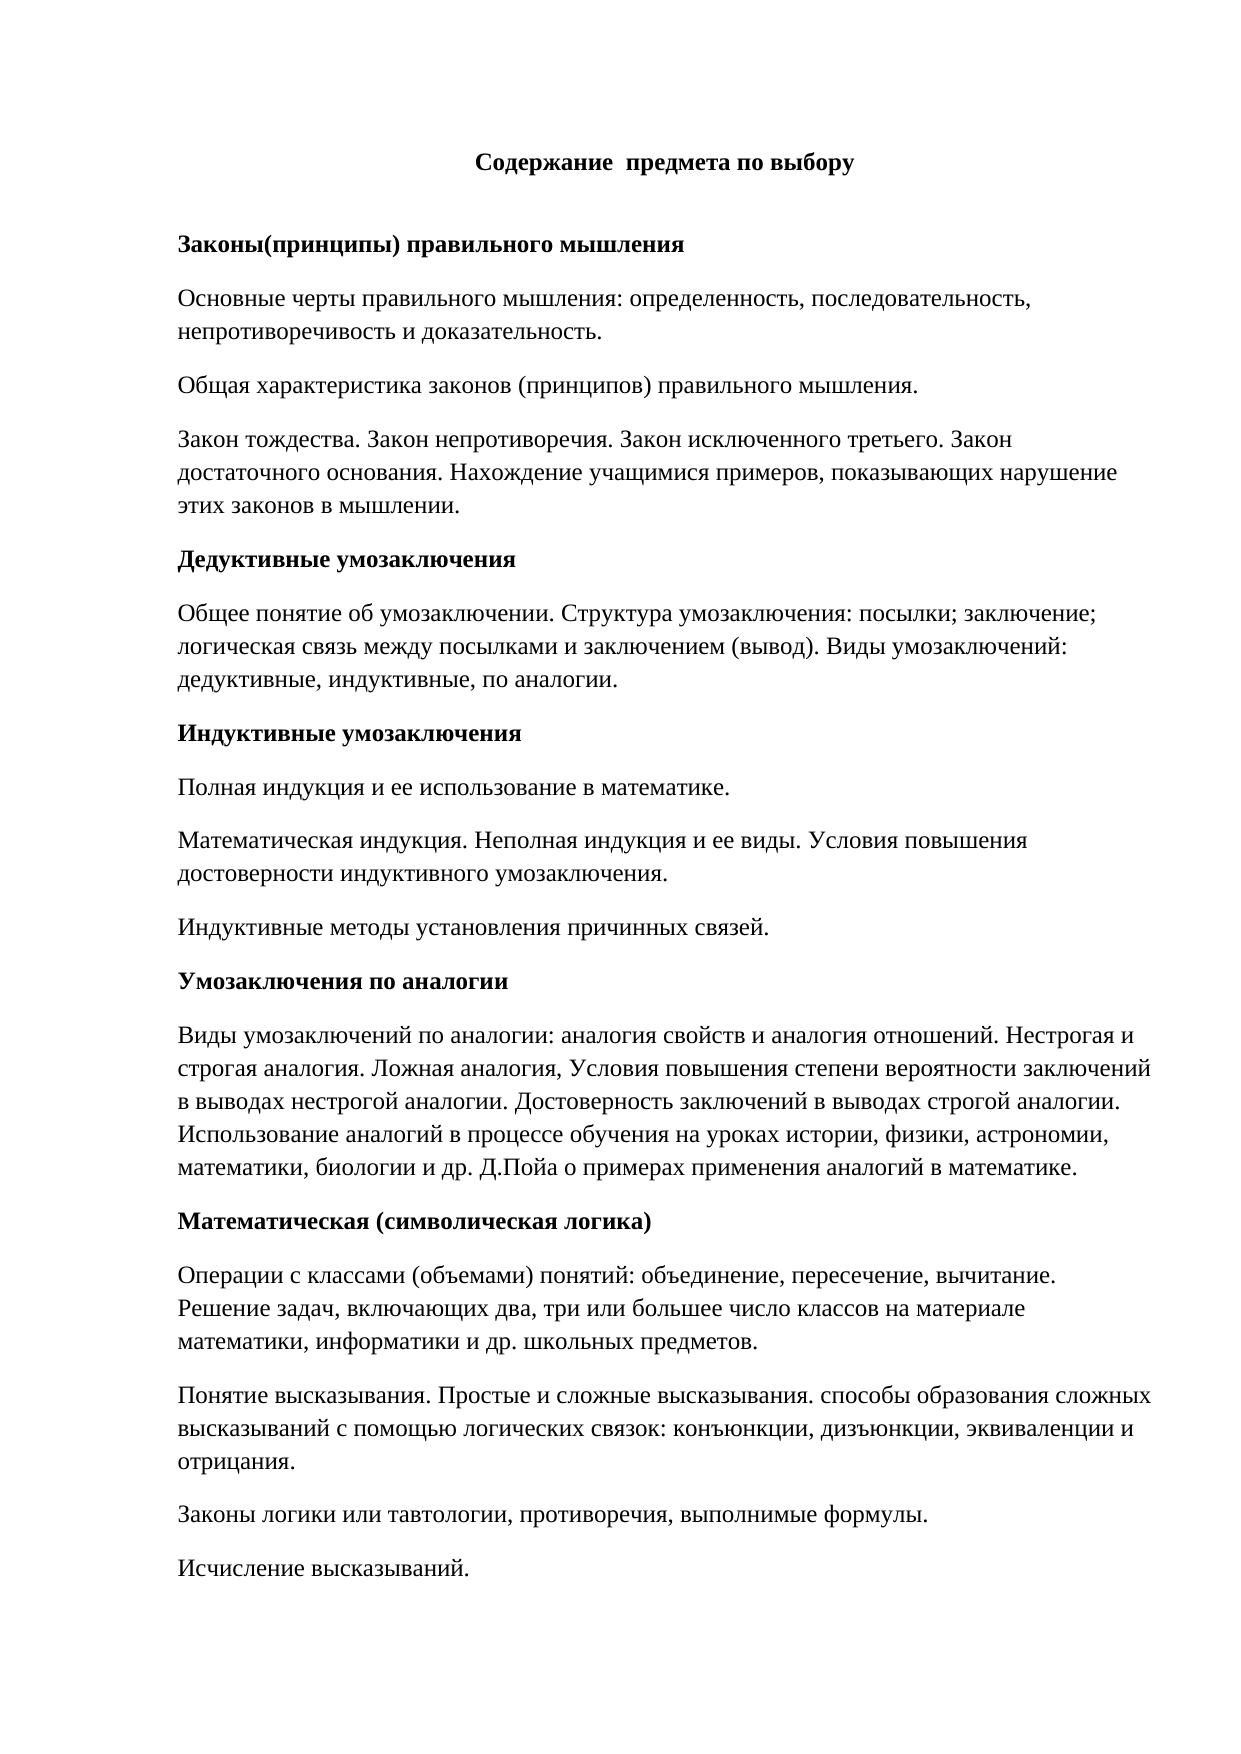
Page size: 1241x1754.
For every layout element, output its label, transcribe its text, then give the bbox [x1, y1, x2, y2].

text Общее понятие об умозаключении. Структура умозаключения: посылки; заключение; логическая связь между посылками и заключением (вывод). Виды умозаключений: дедуктивные, индуктивные, по аналогии. [177, 598, 1152, 693]
text Индуктивные умозаключения [177, 718, 1152, 746]
text Исчисление высказываний. [177, 1553, 1152, 1582]
text Математическая (символическая логика) [177, 1206, 1152, 1235]
text Индуктивные методы установления причинных связей. [177, 912, 1152, 941]
text Законы(принципы) правильного мышления [177, 229, 1152, 258]
text Закон тождества. Закон непротиворечия. Закон исключенного третьего. Закон достаточного основания. Нахождение учащимися примеров, показывающих нарушение этих законов в мышлении. [177, 424, 1152, 519]
text Умозаключения по аналогии [177, 966, 1152, 995]
text Общая характеристика законов (принципов) правильного мышления. [177, 370, 1152, 399]
text Математическая индукция. Неполная индукция и ее виды. Условия повышения достоверности индуктивного умозаключения. [177, 825, 1152, 887]
text Понятие высказывания. Простые и сложные высказывания. способы образования сложных высказываний с помощью логических связок: конъюнкции, дизъюнкции, эквиваленции и отрицания. [177, 1380, 1152, 1474]
text Содержание предмета по выбору [177, 147, 1152, 176]
text Законы логики или тавтологии, противоречия, выполнимые формулы. [177, 1499, 1152, 1528]
text Операции с классами (объемами) понятий: объединение, пересечение, вычитание. Решение задач, включающих два, три или большее число классов на материале математики, информатики и др. школьных предметов. [177, 1260, 1152, 1354]
text Полная индукция и ее использование в математике. [177, 772, 1152, 800]
text Виды умозаключений по аналогии: аналогия свойств и аналогия отношений. Нестрогая и строгая аналогия. Ложная аналогия, Условия повышения степени вероятности заключений в выводах нестрогой аналогии. Достоверность заключений в выводах строгой аналогии. Использование аналогий в процессе обучения на уроках истории, физики, астрономии, математики, биологии и др. Д.Пойа о примерах применения аналогий в математике. [177, 1020, 1152, 1181]
text Дедуктивные умозаключения [177, 544, 1152, 573]
text Основные черты правильного мышления: определенность, последовательность, непротиворечивость и доказательность. [177, 283, 1152, 345]
